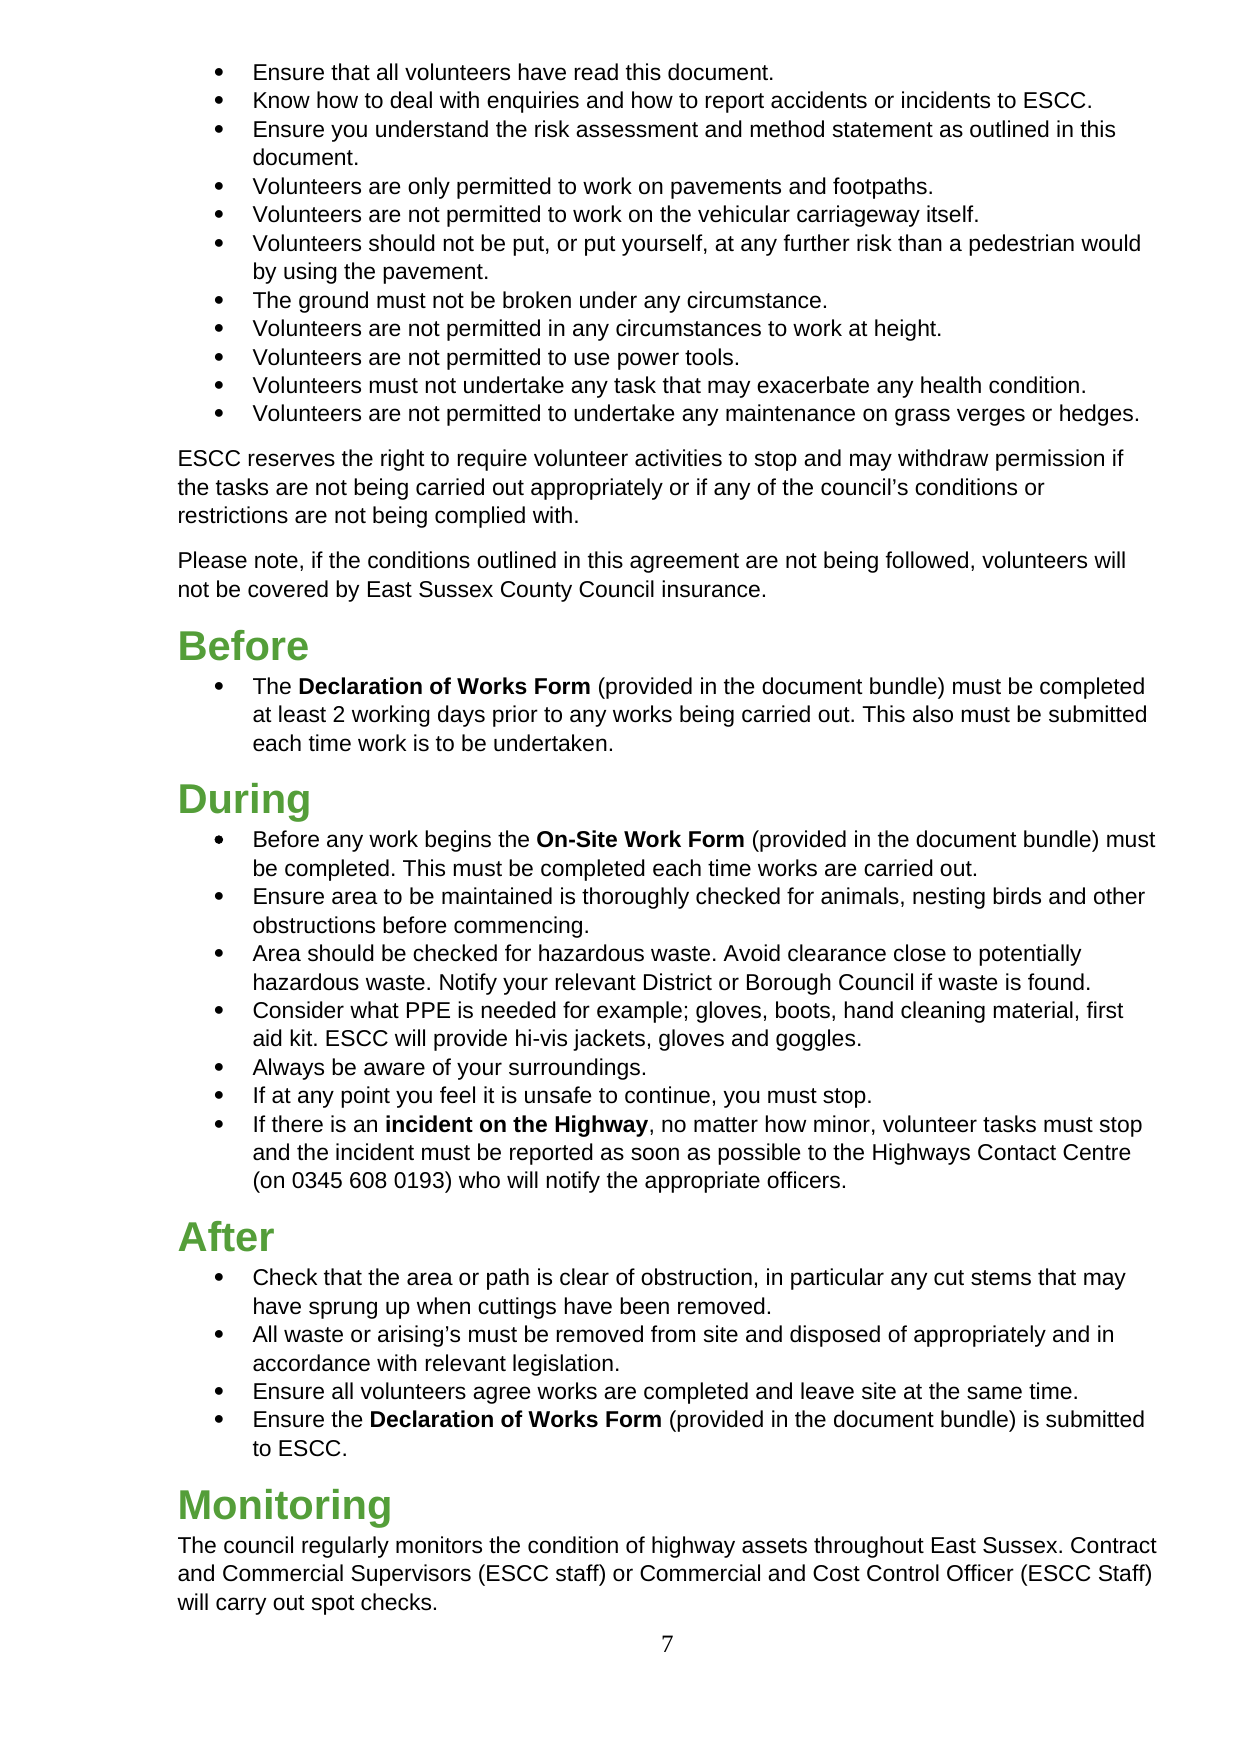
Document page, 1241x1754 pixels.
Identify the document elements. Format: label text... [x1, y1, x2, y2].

list The ground must not be broken under any circumstance. [215, 287, 1157, 313]
subtitle After [177, 1213, 1157, 1261]
list Volunteers are not permitted to undertake any maintenance on grass verges or hedges. [215, 400, 1157, 427]
list Volunteers are not permitted to work on the vehicular carriageway itself. [215, 201, 1157, 228]
list Before any work begins the On-Site Work Form (provided in the document bundle) must be completed. This must be completed each time works are carried out. [215, 826, 1157, 881]
list Ensure all volunteers agree works are completed and leave site at the same time. [215, 1378, 1157, 1404]
list Ensure the Declaration of Works Form (provided in the document bundle) is submitted to ESCC. [215, 1406, 1157, 1461]
list Volunteers must not undertake any task that may exacerbate any health condition. [215, 372, 1157, 398]
list Ensure you understand the risk assessment and method statement as outlined in this document. [215, 116, 1157, 171]
list Ensure area to be maintained is thoroughly checked for animals, nesting birds and other obstructions before commencing. [215, 883, 1157, 938]
list Volunteers should not be put, or put yourself, at any further risk than a pedestrian would by using the pavement. [215, 230, 1157, 284]
list If at any point you feel it is unsafe to continue, you must stop. [215, 1082, 1157, 1108]
list Area should be checked for hazardous waste. Avoid clearance close to potentially hazardous waste. Notify your relevant District or Borough Council if waste is found. [215, 940, 1157, 995]
text ESCC reserves the right to require volunteer activities to stop and may withdraw permission if the tasks are not being carried out appropriately or if any of the council’s conditions or restrictions are not being complied with. [177, 445, 1157, 529]
list Volunteers are only permitted to work on pavements and footpaths. [215, 173, 1157, 199]
text Please note, if the conditions outlined in this agreement are not being followed, volunteers will not be covered by East Sussex County Council insurance. [177, 547, 1157, 602]
list Always be aware of your surroundings. [215, 1054, 1157, 1080]
list If there is an incident on the Highway, no matter how minor, volunteer tasks must stop and the incident must be reported as soon as possible to the Highways Contact Centre (on 0345 608 0193) who will notify the appropriate officers. [215, 1111, 1157, 1194]
list Check that the area or path is clear of obstruction, in particular any cut stems that may have sprung up when cuttings have been removed. [215, 1264, 1157, 1319]
list Ensure that all volunteers have read this document. [215, 59, 1157, 85]
list Volunteers are not permitted to use power tools. [215, 343, 1157, 370]
subtitle During [177, 774, 1157, 822]
list The Declaration of Works Form (provided in the document bundle) must be completed at least 2 working days prior to any works being carried out. This also must be submitted each time work is to be undertaken. [215, 673, 1157, 756]
text The council regularly monitors the condition of highway assets throughout East Sussex. Contract and Commercial Supervisors (ESCC staff) or Commercial and Cost Control Officer (ESCC Staff) will carry out spot checks. [177, 1532, 1157, 1615]
list Volunteers are not permitted in any circumstances to work at height. [215, 315, 1157, 341]
list Know how to deal with enquiries and how to report accidents or incidents to ESCC. [215, 87, 1157, 114]
subtitle Monitoring [177, 1480, 1157, 1528]
subtitle Before [177, 621, 1157, 669]
list Consider what PPE is needed for example; gloves, boots, hand cleaning material, first aid kit. ESCC will provide hi-vis jackets, gloves and goggles. [215, 997, 1157, 1052]
list All waste or arising’s must be removed from site and disposed of appropriately and in accordance with relevant legislation. [215, 1321, 1157, 1376]
